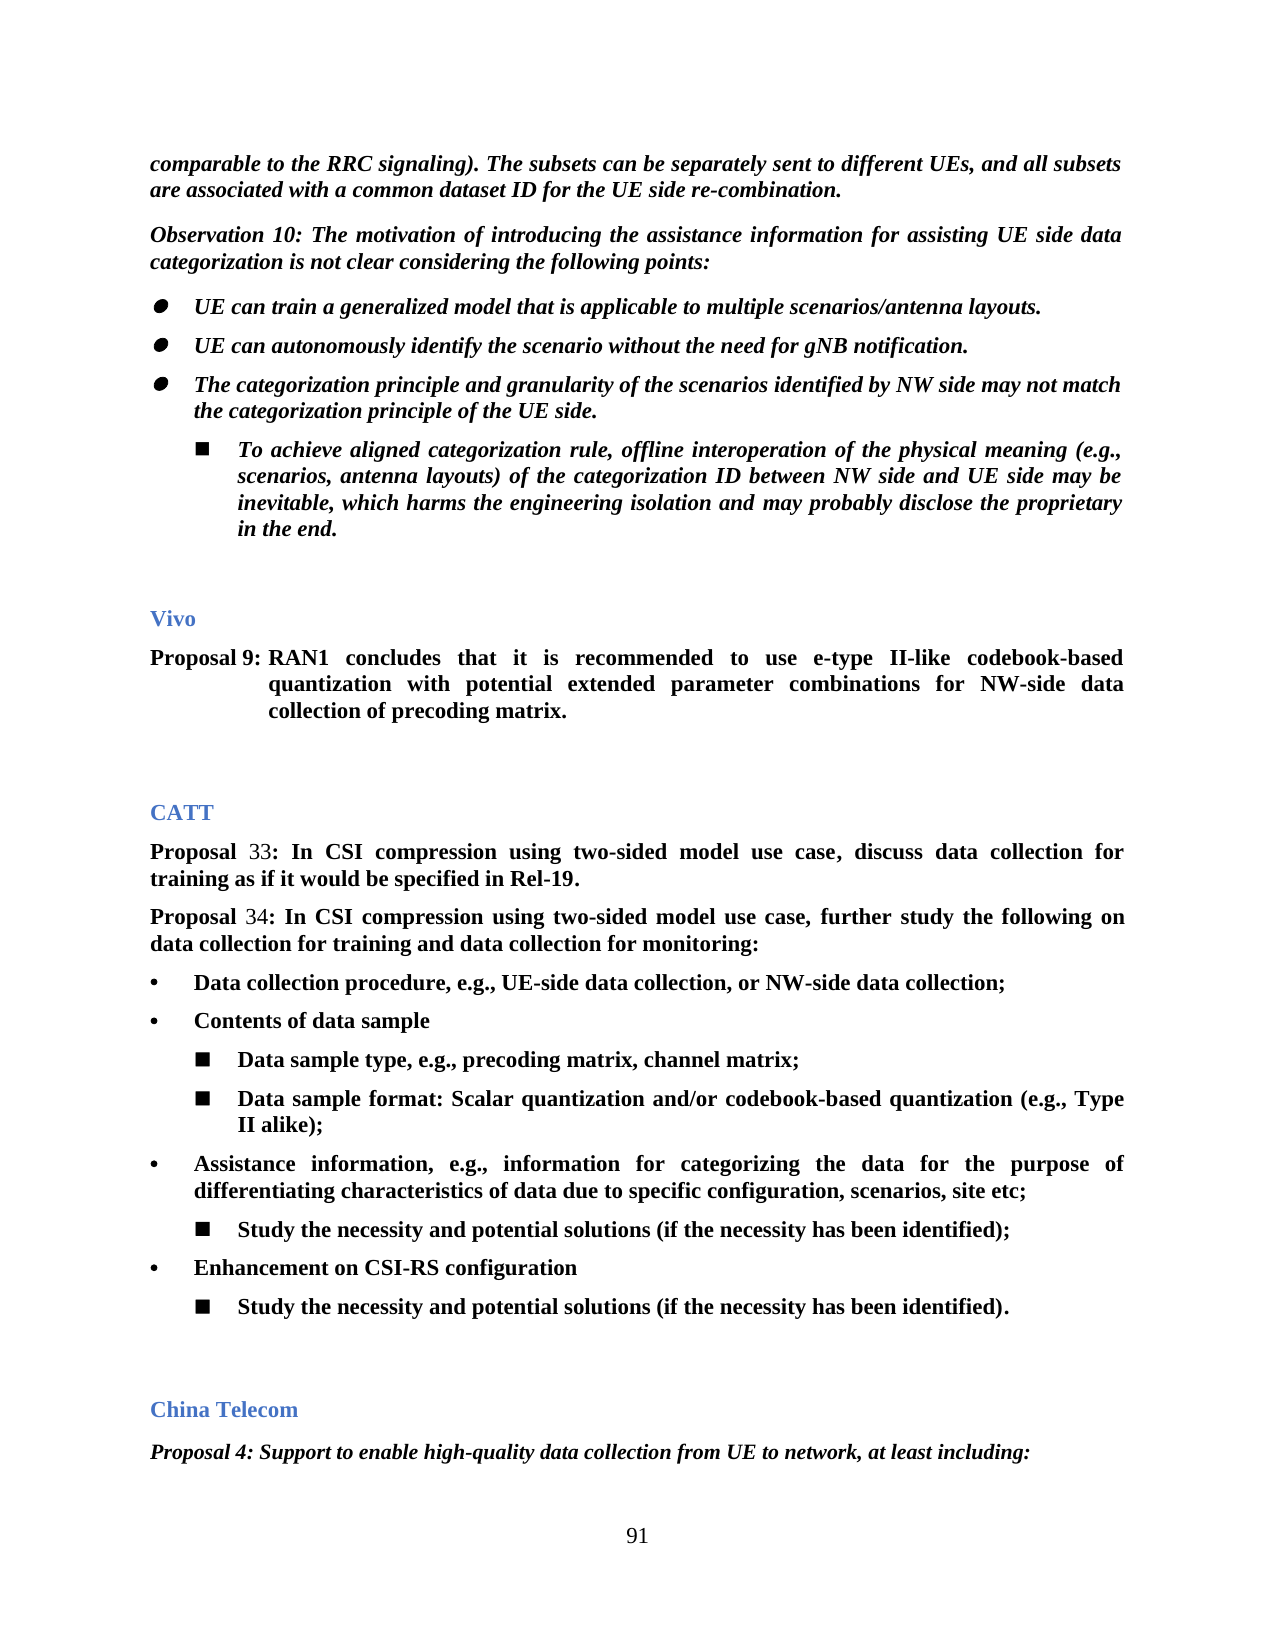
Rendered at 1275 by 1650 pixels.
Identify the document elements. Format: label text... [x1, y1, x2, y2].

list The categorization principle and granularity of the scenarios identified by NW side may not match the categorization principle of the UE side. [150, 371, 1125, 423]
list Assistance information, e.g., information for categorizing the data for the purpose of differentiating characteristics of data due to specific configuration, scenarios, site etc; [150, 1150, 1125, 1203]
text Observation 10: The motivation of introducing the assistance information for assisting UE side data categorization is not clear considering the following points: [150, 221, 1125, 274]
text China Telecom [150, 1396, 1125, 1422]
list Data sample format: Scalar quantization and/or codebook-based quantization (e.g., Type II alike); [194, 1085, 1125, 1138]
list Study the necessity and potential solutions (if the necessity has been identified); [194, 1216, 1125, 1242]
list Data sample type, e.g., precoding matrix, channel matrix; [194, 1046, 1125, 1073]
list RAN1 concludes that it is recommended to use e-type II-like codebook-based quantization with potential extended parameter combinations for NW-side data collection of precoding matrix. [150, 644, 1125, 723]
list To achieve aligned categorization rule, offline interoperation of the physical meaning (e.g., scenarios, antenna layouts) of the categorization ID between NW side and UE side may be inevitable, which harms the engineering isolation and may probably disclose the proprietary in the end. [194, 436, 1125, 541]
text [150, 150, 1125, 203]
list Data collection procedure, e.g., UE-side data collection, or NW-side data collection; [150, 969, 1125, 995]
list Enhancement on CSI-RS configuration [150, 1254, 1125, 1281]
text Vivo [150, 605, 1125, 631]
text CATT [150, 799, 1125, 826]
list UE can train a generalized model that is applicable to multiple scenarios/antenna layouts. [150, 293, 1125, 319]
list UE can autonomously identify the scenario without the need for gNB notification. [150, 332, 1125, 358]
text Proposal 4: Support to enable high-quality data collection from UE to network, at least including: [150, 1435, 1125, 1464]
list Contents of data sample [150, 1007, 1125, 1034]
list Study the necessity and potential solutions (if the necessity has been identified). [194, 1293, 1125, 1320]
